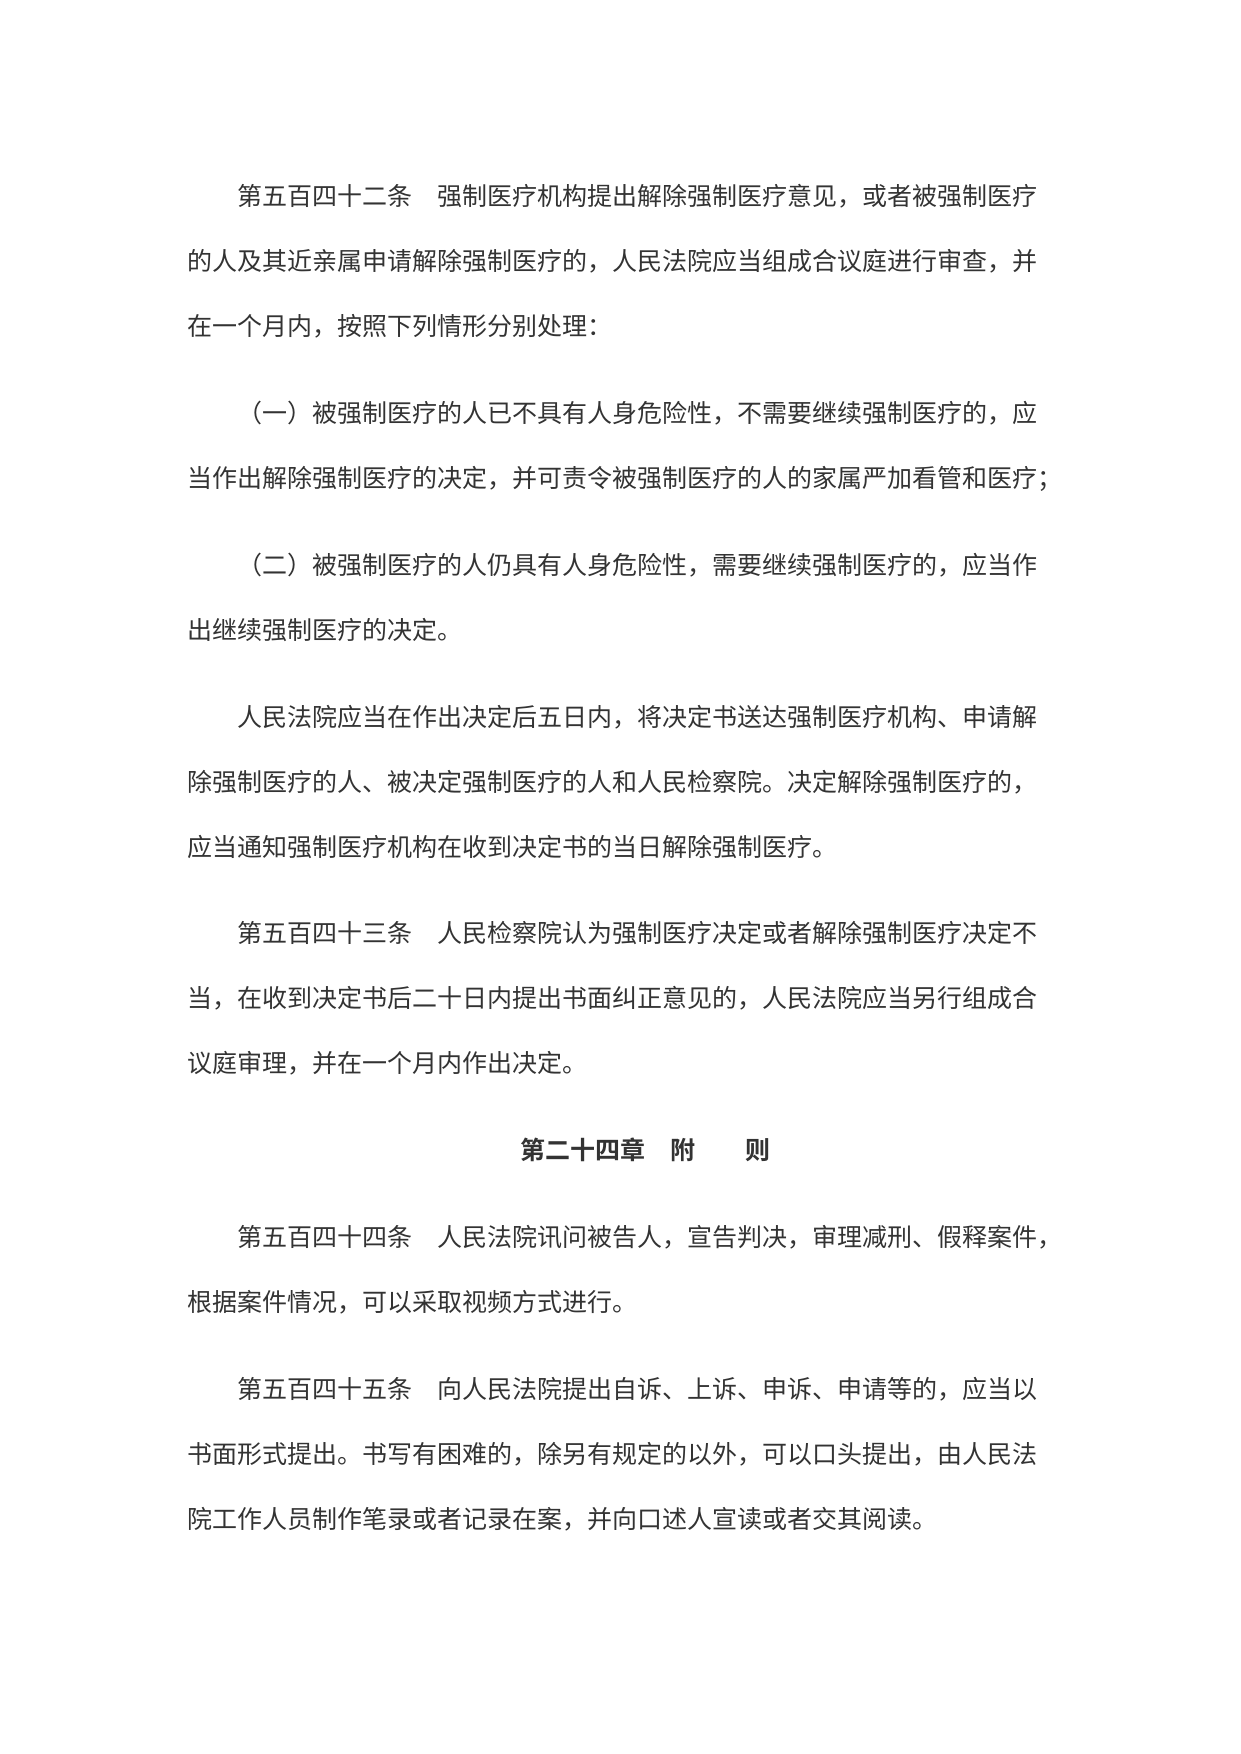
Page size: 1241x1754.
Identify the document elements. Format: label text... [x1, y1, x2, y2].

text 第五百四十三条 人民检察院认为强制医疗决定或者解除强制医疗决定不当，在收到决定书后二十日内提出书面纠正意见的，人民法院应当另行组成合议庭审理，并在一个月内作出决定。 [187, 899, 1053, 1094]
text 第五百四十五条 向人民法院提出自诉、上诉、申诉、申请等的，应当以书面形式提出。书写有困难的，除另有规定的以外，可以口头提出，由人民法院工作人员制作笔录或者记录在案，并向口述人宣读或者交其阅读。 [187, 1355, 1053, 1550]
text 第五百四十四条 人民法院讯问被告人，宣告判决，审理减刑、假释案件，根据案件情况，可以采取视频方式进行。 [187, 1203, 1053, 1333]
text 人民法院应当在作出决定后五日内，将决定书送达强制医疗机构、申请解除强制医疗的人、被决定强制医疗的人和人民检察院。决定解除强制医疗的，应当通知强制医疗机构在收到决定书的当日解除强制医疗。 [187, 683, 1053, 878]
text 第二十四章 附 则 [187, 1116, 1053, 1181]
text 第五百四十二条 强制医疗机构提出解除强制医疗意见，或者被强制医疗的人及其近亲属申请解除强制医疗的，人民法院应当组成合议庭进行审查，并在一个月内，按照下列情形分别处理： [187, 162, 1053, 357]
text （一）被强制医疗的人已不具有人身危险性，不需要继续强制医疗的，应当作出解除强制医疗的决定，并可责令被强制医疗的人的家属严加看管和医疗； [187, 379, 1053, 509]
text （二）被强制医疗的人仍具有人身危险性，需要继续强制医疗的，应当作出继续强制医疗的决定。 [187, 531, 1053, 661]
